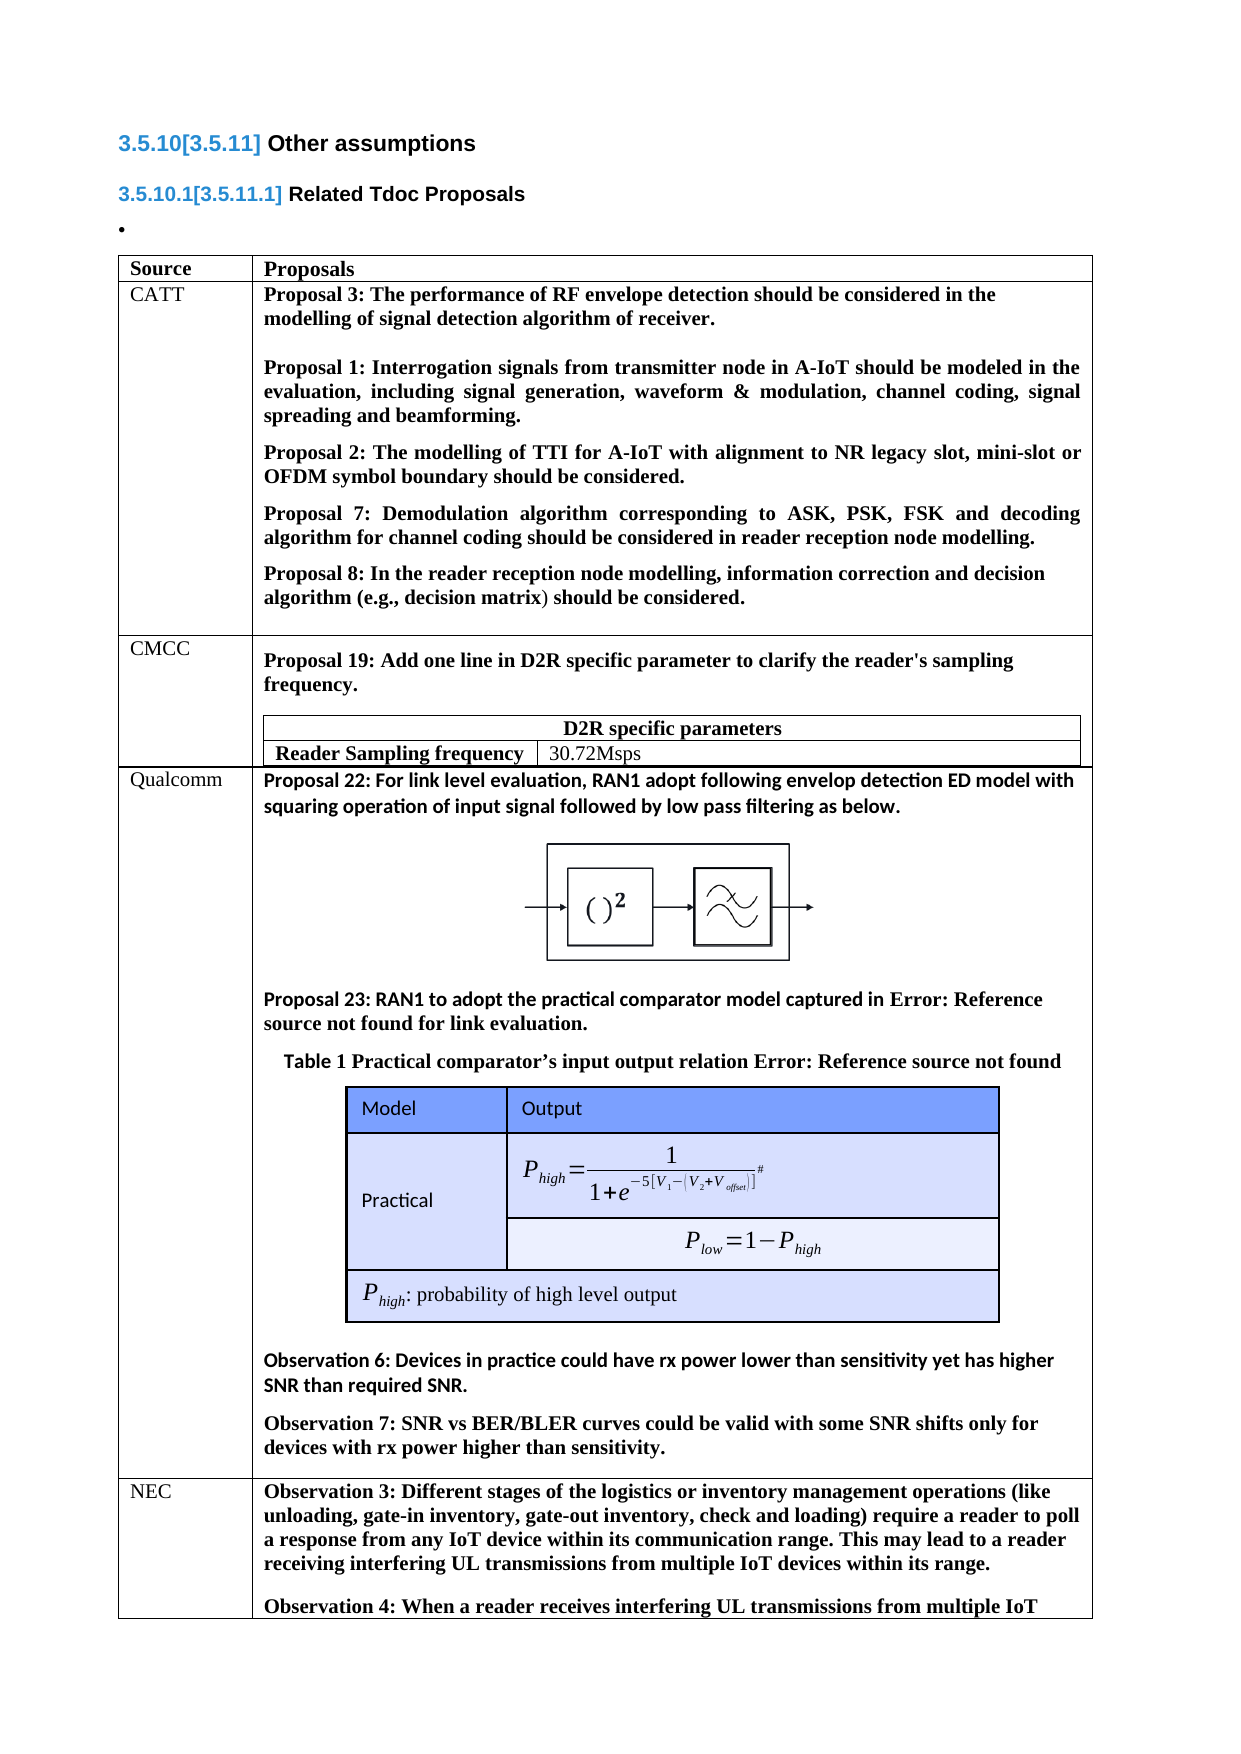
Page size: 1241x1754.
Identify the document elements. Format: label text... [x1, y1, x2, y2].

picture [524, 843, 821, 961]
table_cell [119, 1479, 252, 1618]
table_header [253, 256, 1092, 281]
subtitle Related Tdoc Proposals [118, 182, 1122, 206]
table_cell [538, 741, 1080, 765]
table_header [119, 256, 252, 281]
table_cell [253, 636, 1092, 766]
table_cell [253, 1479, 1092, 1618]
subtitle Other assumptions [118, 130, 1122, 157]
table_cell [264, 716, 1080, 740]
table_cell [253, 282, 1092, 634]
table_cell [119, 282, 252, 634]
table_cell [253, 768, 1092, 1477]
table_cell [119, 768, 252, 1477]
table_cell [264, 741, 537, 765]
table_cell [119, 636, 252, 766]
